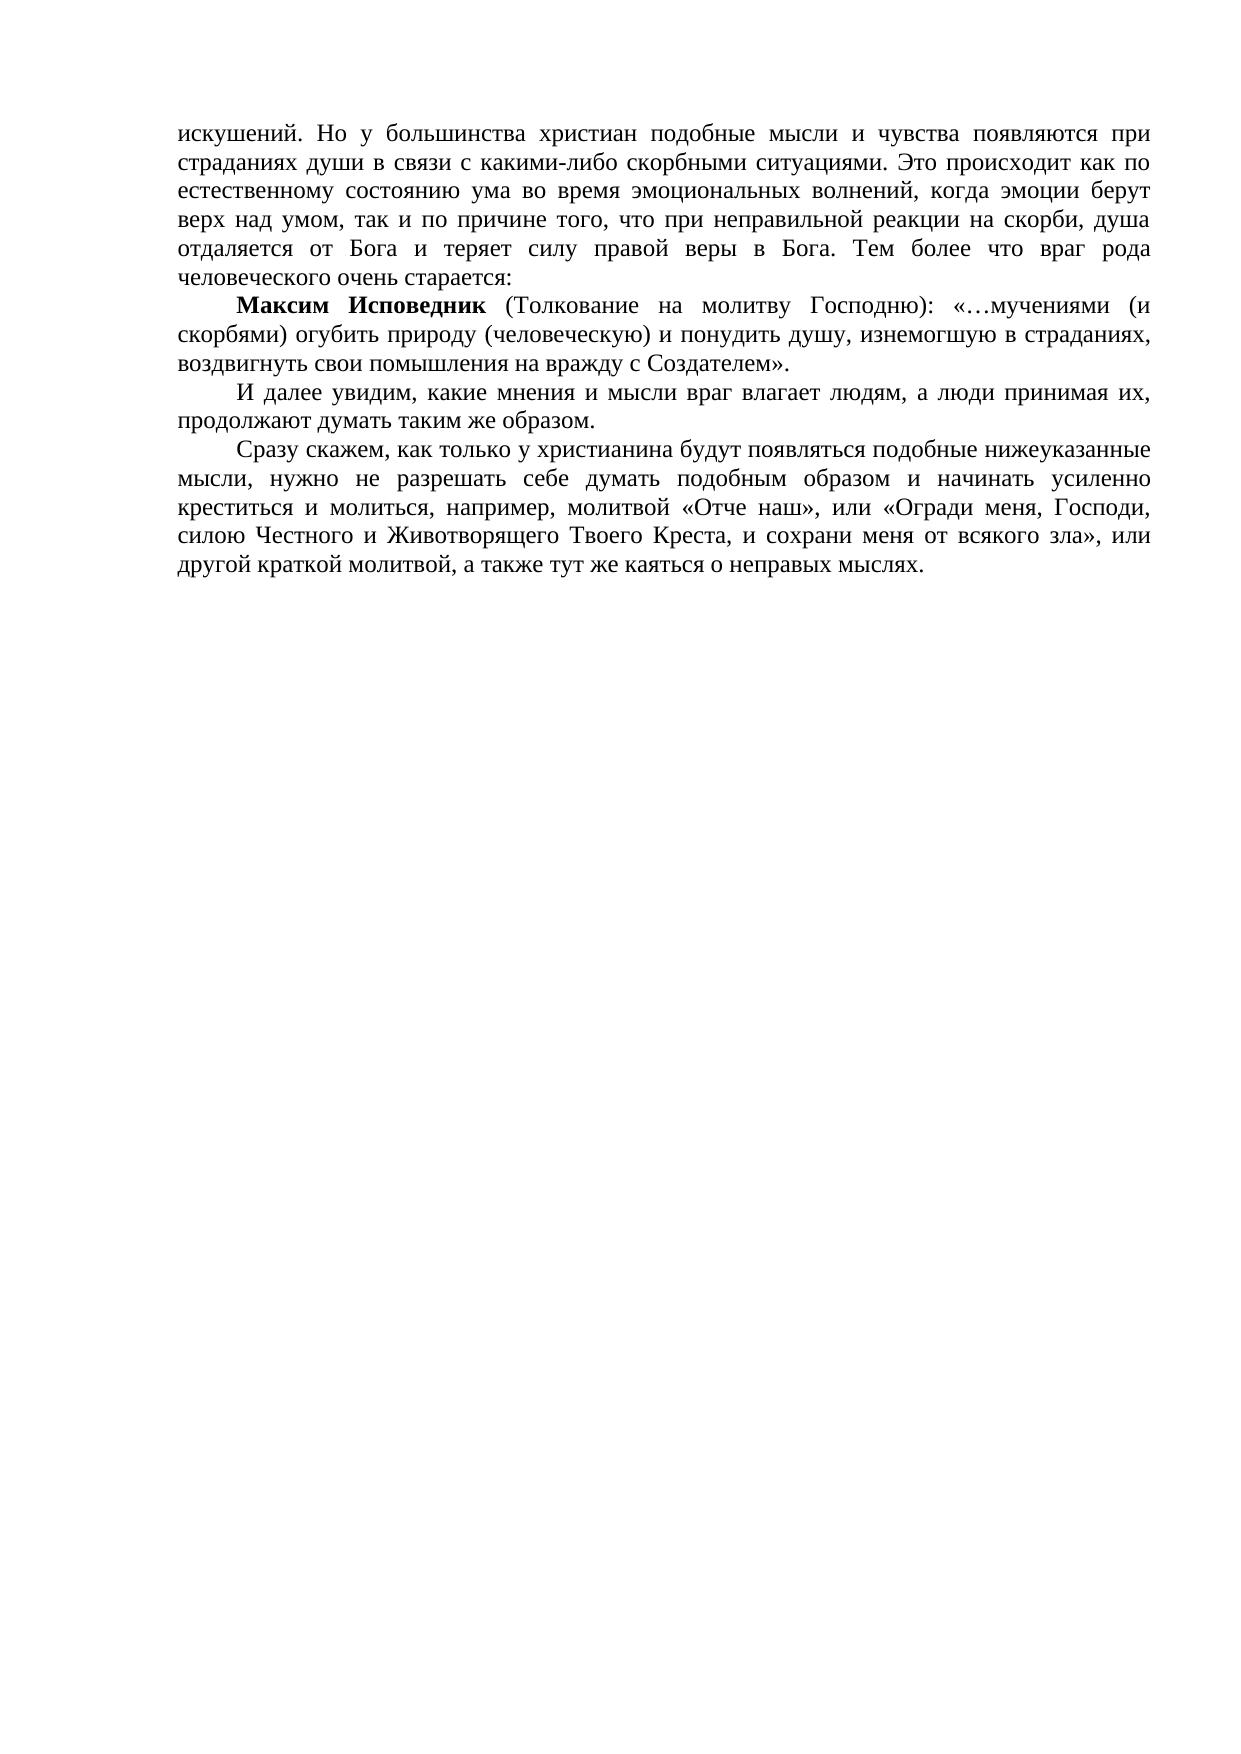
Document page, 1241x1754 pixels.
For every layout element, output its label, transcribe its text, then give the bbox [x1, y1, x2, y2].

text Максим Исповедник (Толкование на молитву Господню): «…мучениями (и скорбями) огубить природу (человеческую) и понудить душу, изнемогшую в страданиях, воздвигнуть свои помышления на вражду с Создателем». [177, 291, 1152, 377]
text И далее увидим, какие мнения и мысли враг влагает людям, а люди принимая их, продолжают думать таким же образом. [177, 377, 1152, 434]
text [177, 118, 1152, 291]
text Сразу скажем, как только у христианина будут появляться подобные нижеуказанные мысли, нужно не разрешать себе думать подобным образом и начинать усиленно креститься и молиться, например, молитвой «Отче наш», или «Огради меня, Господи, силою Честного и Животворящего Твоего Креста, и сохрани меня от всякого зла», или другой краткой молитвой, а также тут же каяться о неправых мыслях. [177, 434, 1152, 578]
